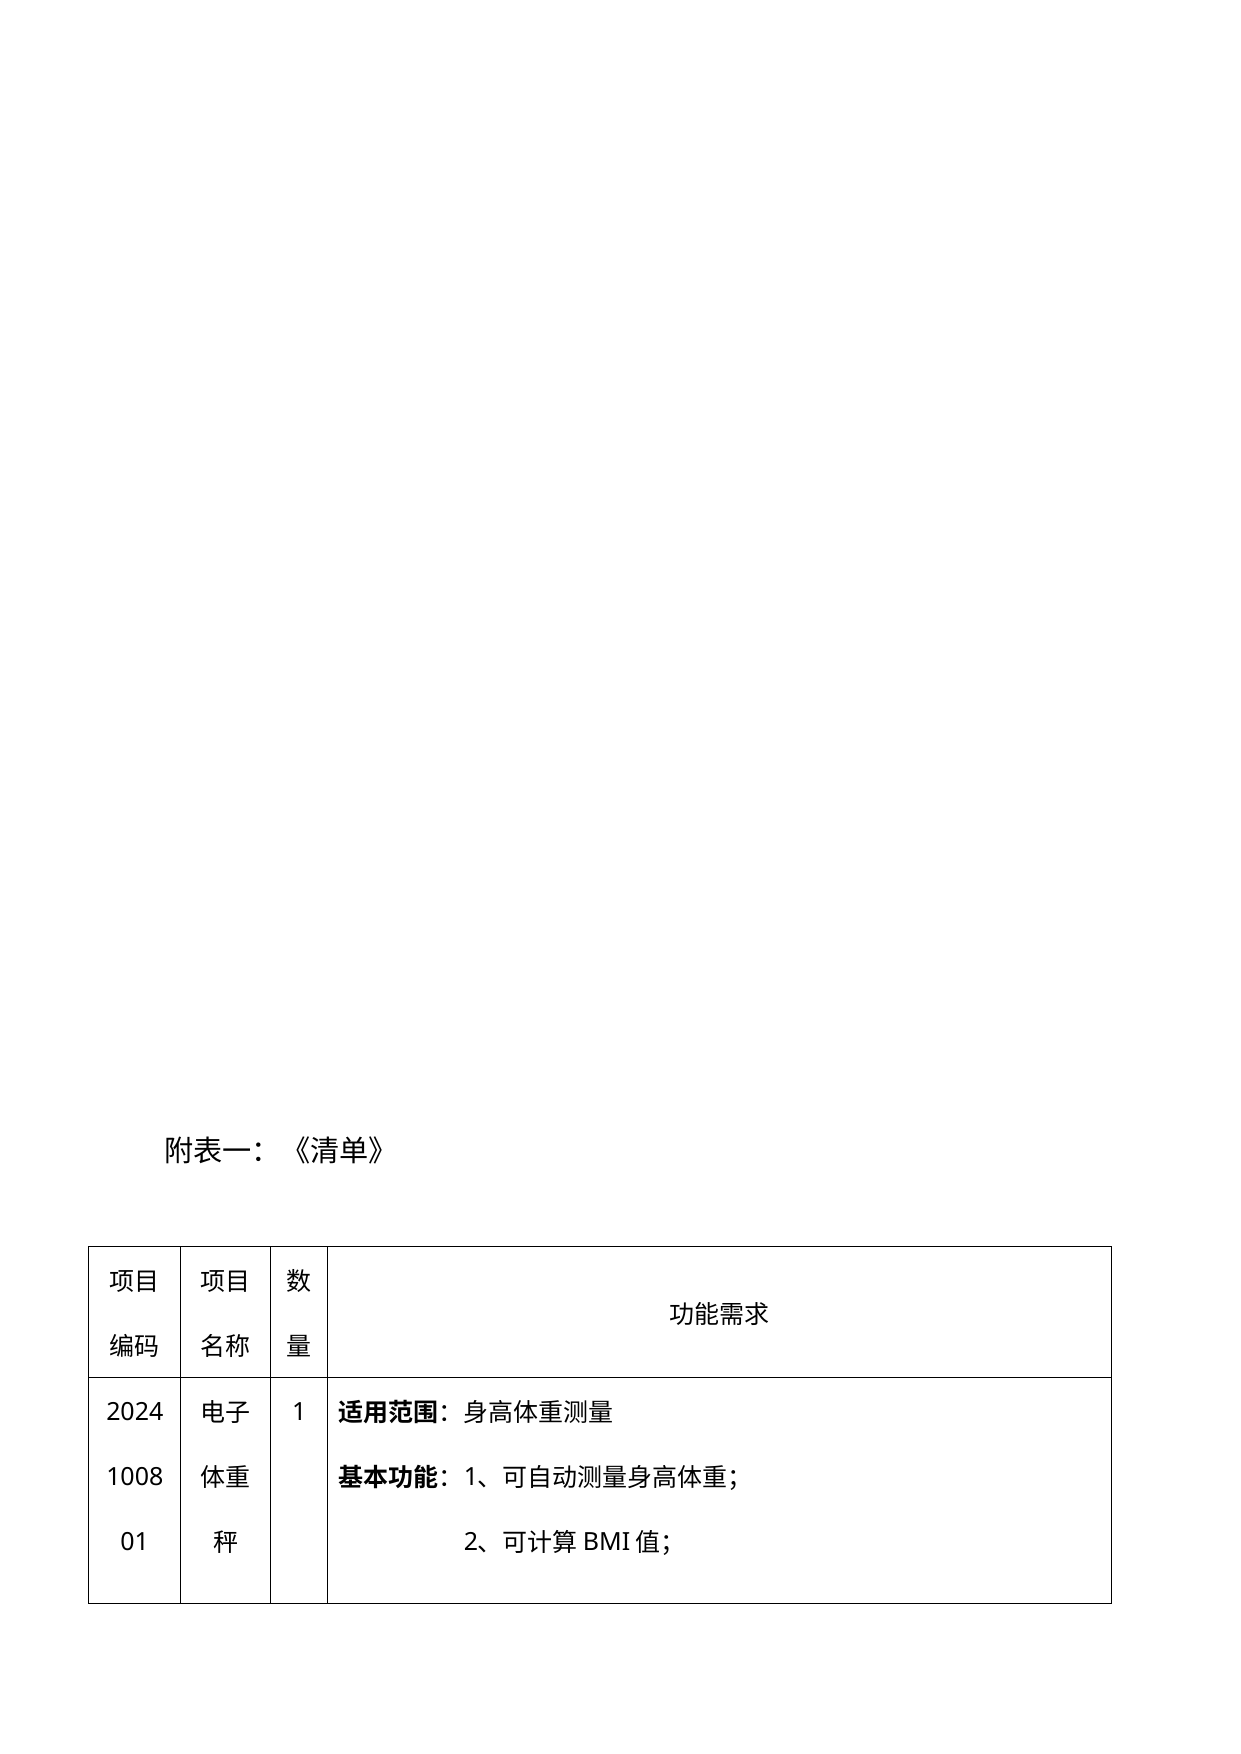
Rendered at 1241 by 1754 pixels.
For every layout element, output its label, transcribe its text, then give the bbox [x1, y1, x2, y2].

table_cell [328, 1378, 1111, 1603]
table_header 功能需求 [328, 1247, 1111, 1377]
table_cell 1 [271, 1378, 327, 1603]
table_cell 电子体重秤 [181, 1378, 270, 1603]
table_header 项目 编码 [89, 1247, 180, 1377]
table_cell 2024100801 [89, 1378, 180, 1603]
table_header 项目 名称 [181, 1247, 270, 1377]
text 附表一：《清单》 [164, 1116, 1070, 1181]
table_header 数量 [271, 1247, 327, 1377]
